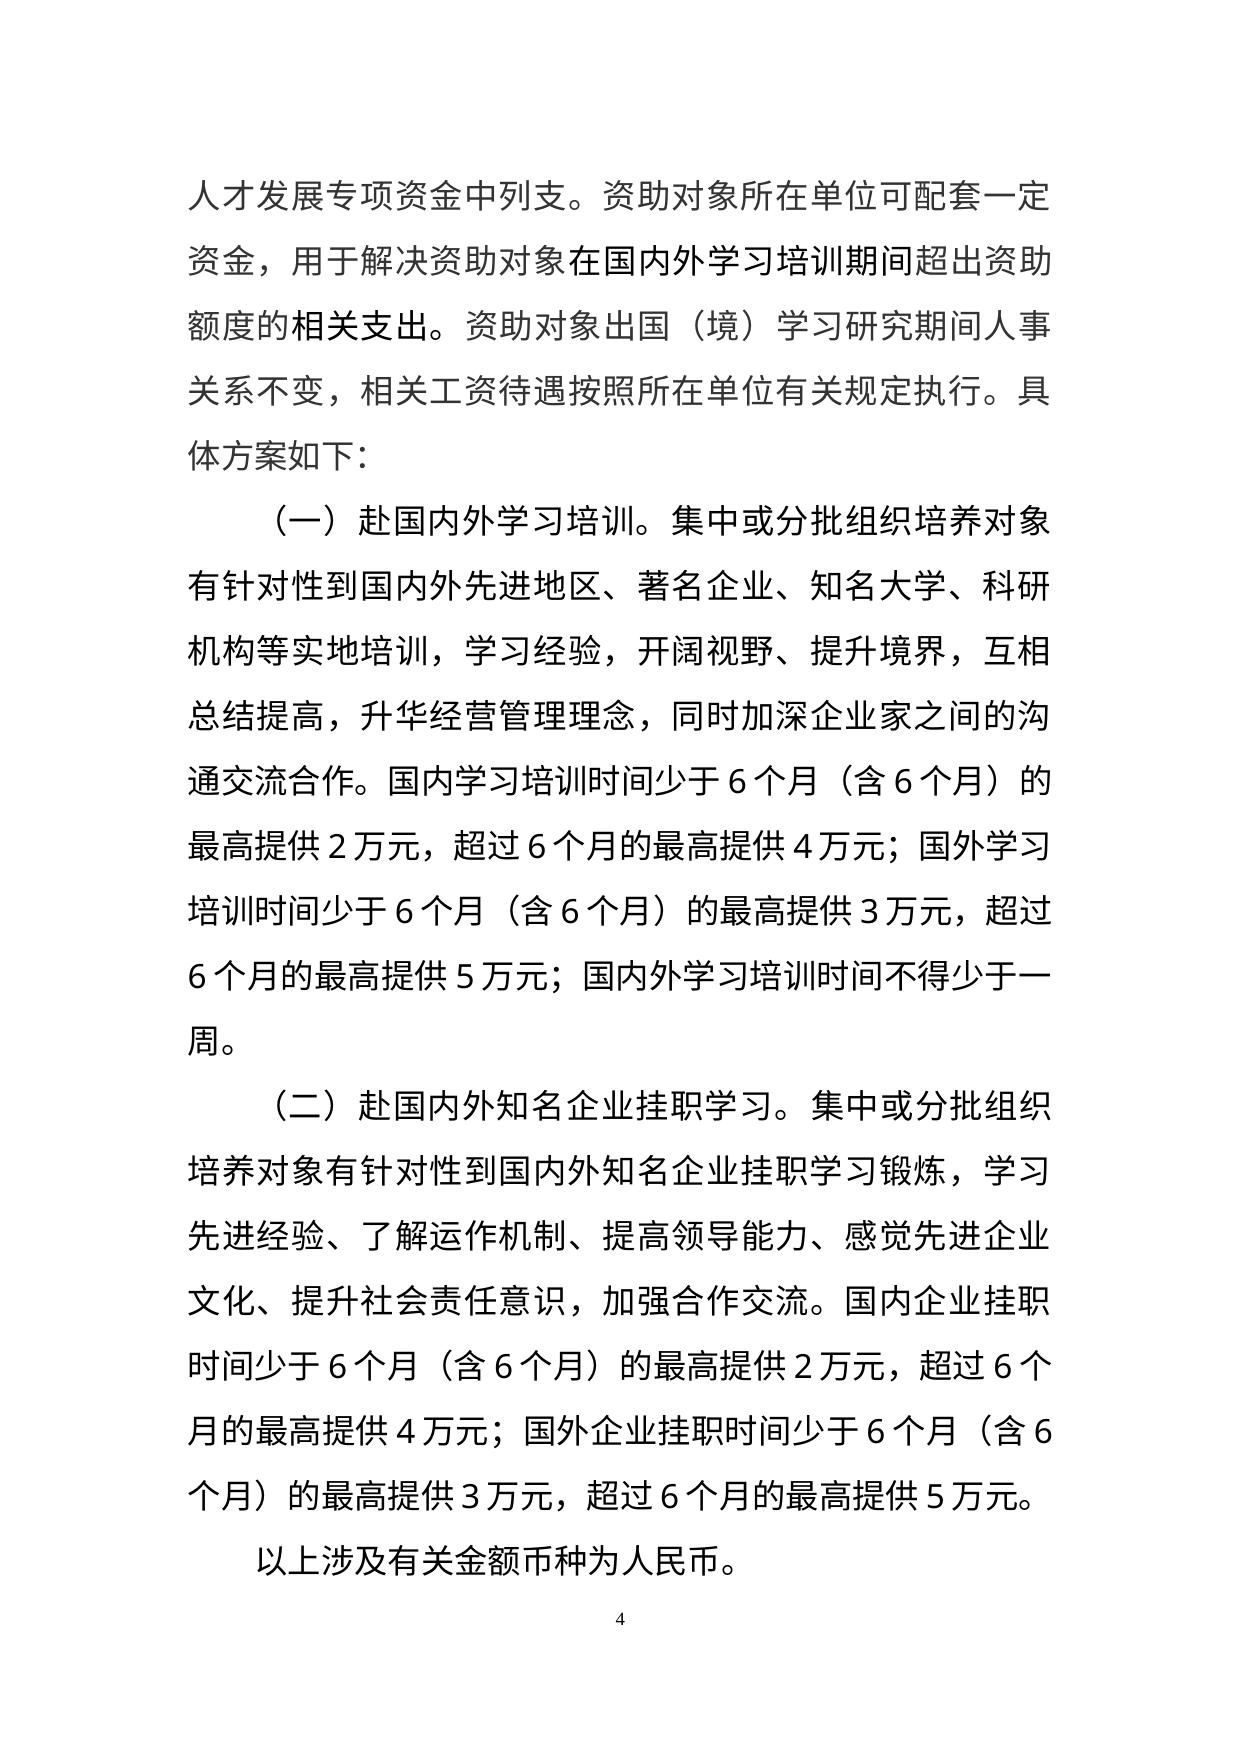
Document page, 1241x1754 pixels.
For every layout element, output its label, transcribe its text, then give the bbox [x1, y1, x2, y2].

text 以上涉及有关金额币种为人民币。 [187, 1527, 1053, 1592]
text （一）赴国内外学习培训。集中或分批组织培养对象有针对性到国内外先进地区、著名企业、知名大学、科研机构等实地培训，学习经验，开阔视野、提升境界，互相总结提高，升华经营管理理念，同时加深企业家之间的沟通交流合作。国内学习培训时间少于6个月（含6个月）的最高提供2万元，超过6个月的最高提供4万元；国外学习培训时间少于6个月（含6个月）的最高提供3万元，超过6个月的最高提供5万元；国内外学习培训时间不得少于一周。 [187, 487, 1053, 1072]
text （二）赴国内外知名企业挂职学习。集中或分批组织培养对象有针对性到国内外知名企业挂职学习锻炼，学习先进经验、了解运作机制、提高领导能力、感觉先进企业文化、提升社会责任意识，加强合作交流。国内企业挂职时间少于6个月（含6个月）的最高提供2万元，超过6个月的最高提供4万元；国外企业挂职时间少于6个月（含6个月）的最高提供3万元，超过6个月的最高提供5万元。 [187, 1072, 1053, 1527]
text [187, 162, 1053, 487]
